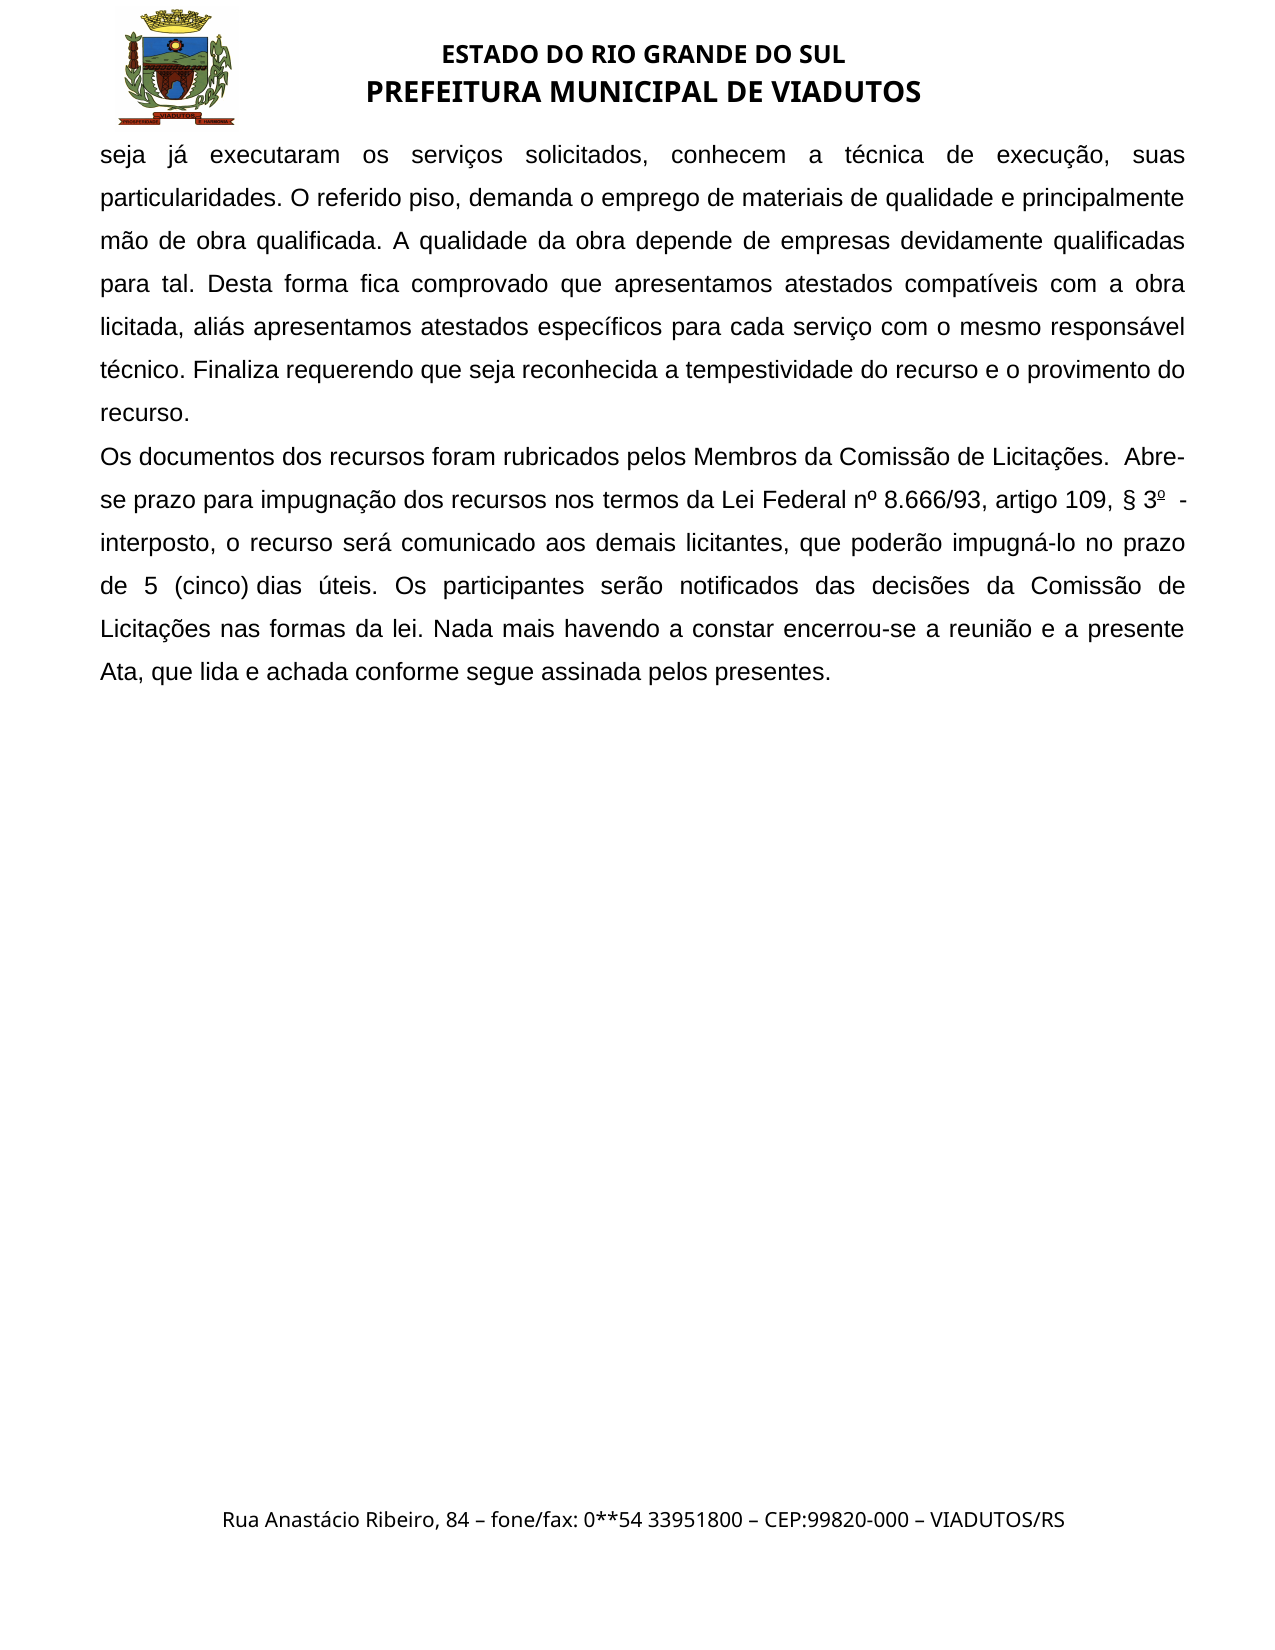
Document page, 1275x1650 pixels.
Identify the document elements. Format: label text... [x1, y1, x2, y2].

picture [114, 6, 240, 132]
text Os documentos dos recursos foram rubricados pelos Membros da Comissão de Licitações. Abre-se prazo para impugnação dos recursos nos termos da Lei Federal nº 8.666/93, artigo 109, § 3o - interposto, o recurso será comunicado aos demais licitantes, que poderão impugná-lo no prazo de 5 (cinco) dias úteis. Os participantes serão notificados das decisões da Comissão de Licitações nas formas da lei. Nada mais havendo a constar encerrou-se a reunião e a presente Ata, que lida e achada conforme segue assinada pelos presentes. [100, 557, 1187, 686]
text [100, 140, 1187, 427]
text Os documentos dos recursos foram rubricados pelos Membros da Comissão de Licitações. Abre-se prazo para impugnação dos recursos nos termos da Lei Federal nº 8.666/93, artigo 109, § 3o - interposto, o recurso será comunicado aos demais licitantes, que poderão impugná-lo no prazo de 5 (cinco) dias úteis. Os participantes serão notificados das decisões da Comissão de Licitações nas formas da lei. Nada mais havendo a constar encerrou-se a reunião e a presente Ata, que lida e achada conforme segue assinada pelos presentes. [100, 442, 1187, 528]
